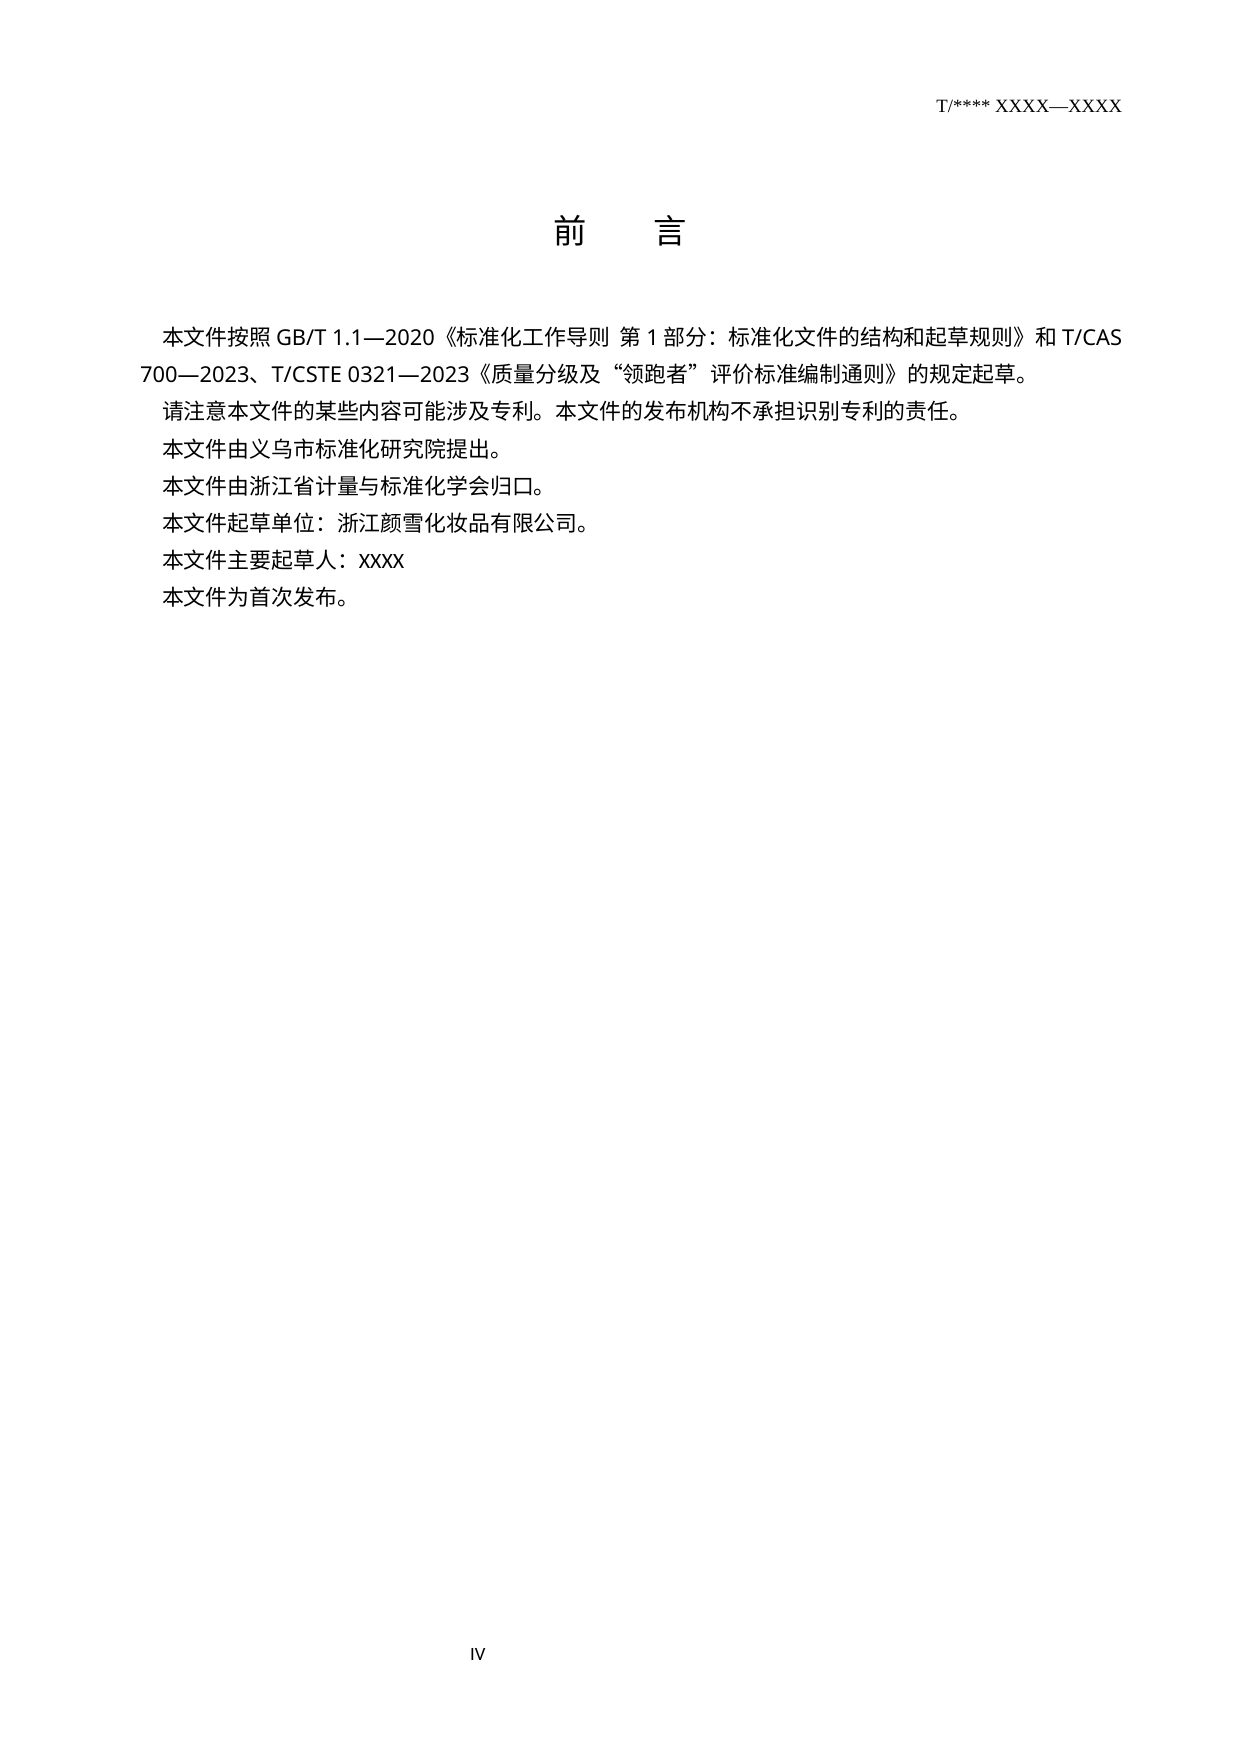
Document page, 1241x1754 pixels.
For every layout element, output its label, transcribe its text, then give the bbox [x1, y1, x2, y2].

text 本文件由义乌市标准化研究院提出。 [118, 431, 1122, 464]
text 请注意本文件的某些内容可能涉及专利。本文件的发布机构不承担识别专利的责任。 [118, 394, 1122, 426]
text 本文件按照GB/T 1.1—2020《标准化工作导则 第1部分：标准化文件的结构和起草规则》和T/CAS 700—2023、T/CSTE 0321—2023《质量分级及“领跑者”评价标准编制通则》的规定起草。 [140, 319, 1122, 389]
text 本文件起草单位：浙江颜雪化妆品有限公司。 [118, 506, 1122, 538]
text 本文件主要起草人：XXXX [118, 543, 1122, 575]
text 本文件为首次发布。 [118, 580, 1122, 612]
text 前 言 [118, 196, 1122, 261]
text 本文件由浙江省计量与标准化学会归口。 [118, 468, 1122, 501]
